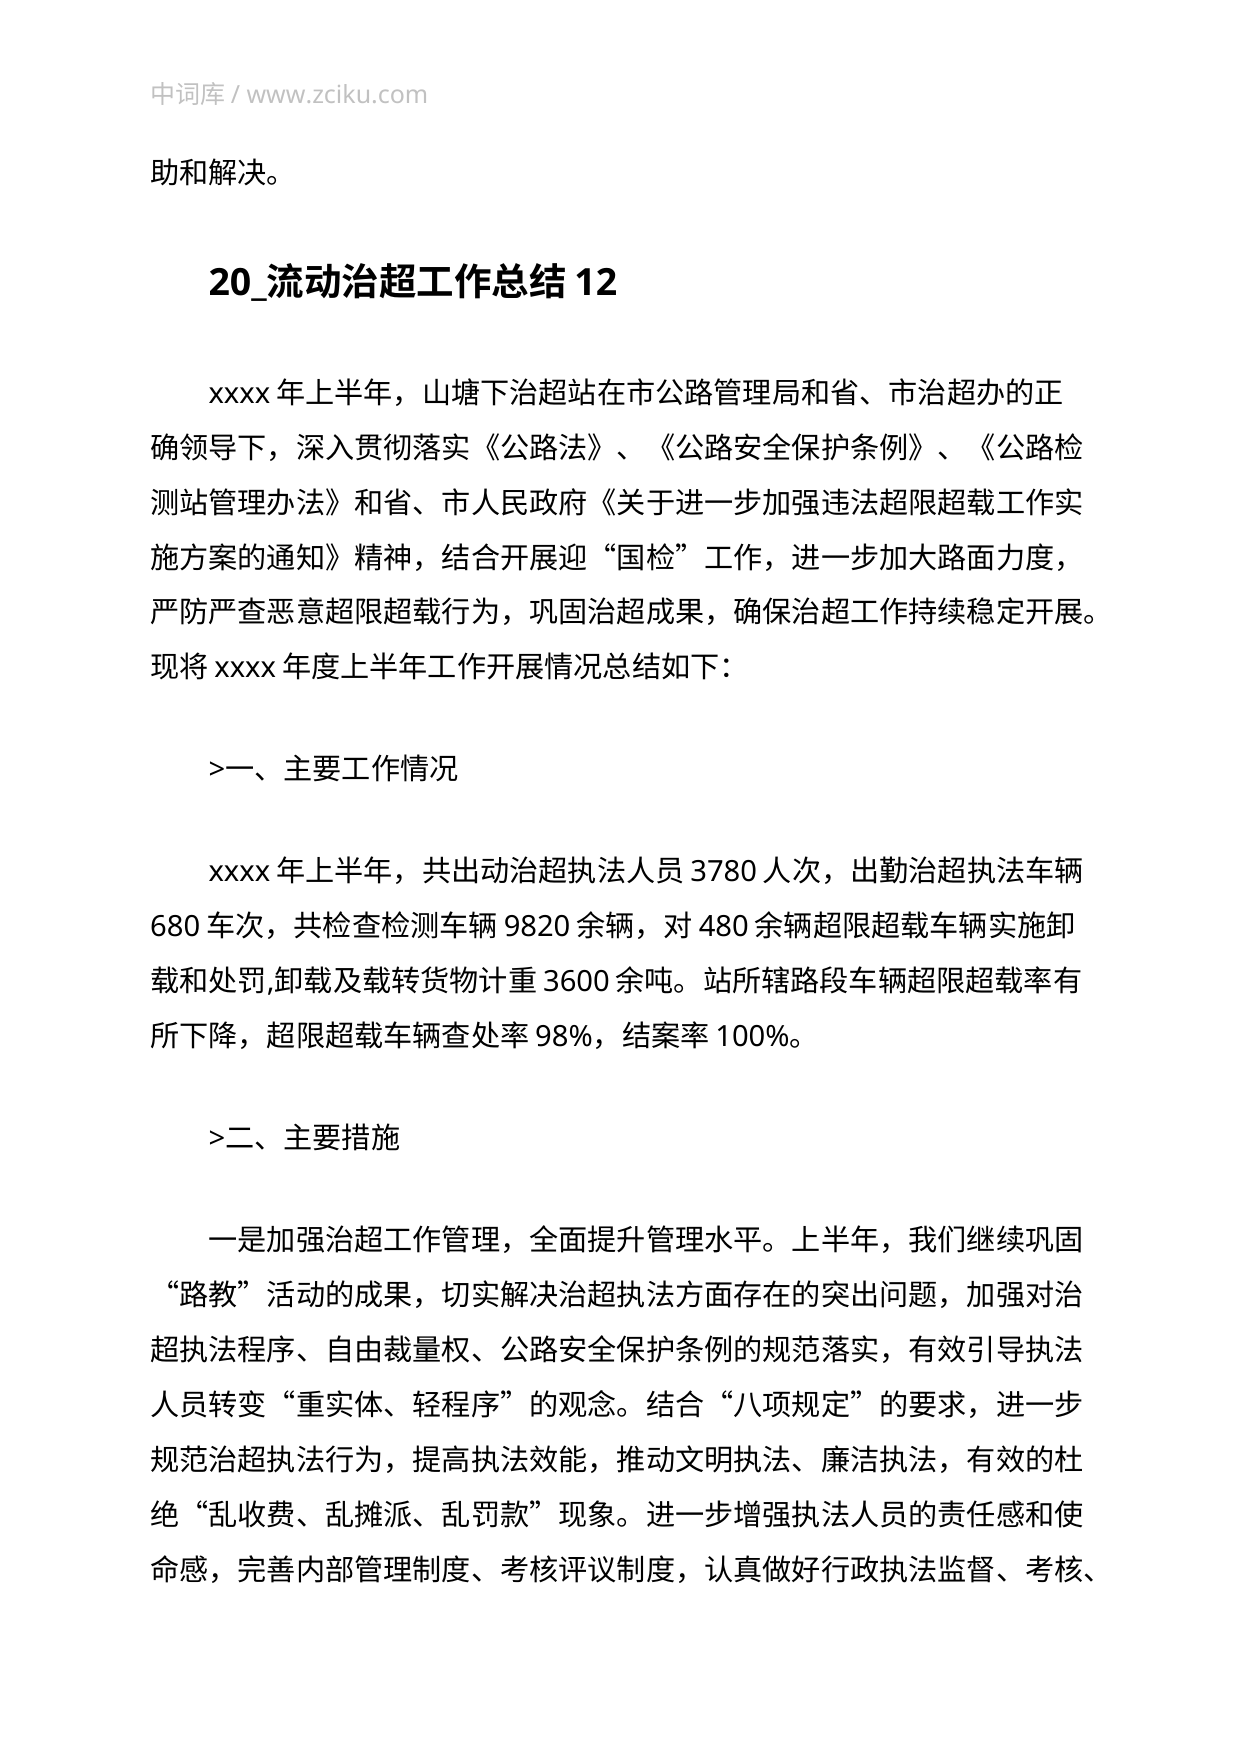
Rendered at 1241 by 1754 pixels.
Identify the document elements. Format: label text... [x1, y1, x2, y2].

text xxxx年上半年，山塘下治超站在市公路管理局和省、市治超办的正确领导下，深入贯彻落实《公路法》、《公路安全保护条例》、《公路检测站管理办法》和省、市人民政府《关于进一步加强违法超限超载工作实施方案的通知》精神，结合开展迎“国检”工作，进一步加大路面力度，严防严查恶意超限超载行为，巩固治超成果，确保治超工作持续稳定开展。现将xxxx年度上半年工作开展情况总结如下： [150, 369, 1090, 686]
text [150, 150, 1090, 192]
text 20_流动治超工作总结12 [150, 252, 1090, 306]
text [150, 1217, 1090, 1588]
text xxxx年上半年，共出动治超执法人员3780人次，出勤治超执法车辆680车次，共检查检测车辆9820余辆，对480余辆超限超载车辆实施卸载和处罚,卸载及载转货物计重3600余吨。站所辖路段车辆超限超载率有所下降，超限超载车辆查处率98%，结案率100%。 [150, 848, 1090, 1055]
text >二、主要措施 [150, 1115, 1090, 1157]
text >一、主要工作情况 [150, 746, 1090, 788]
